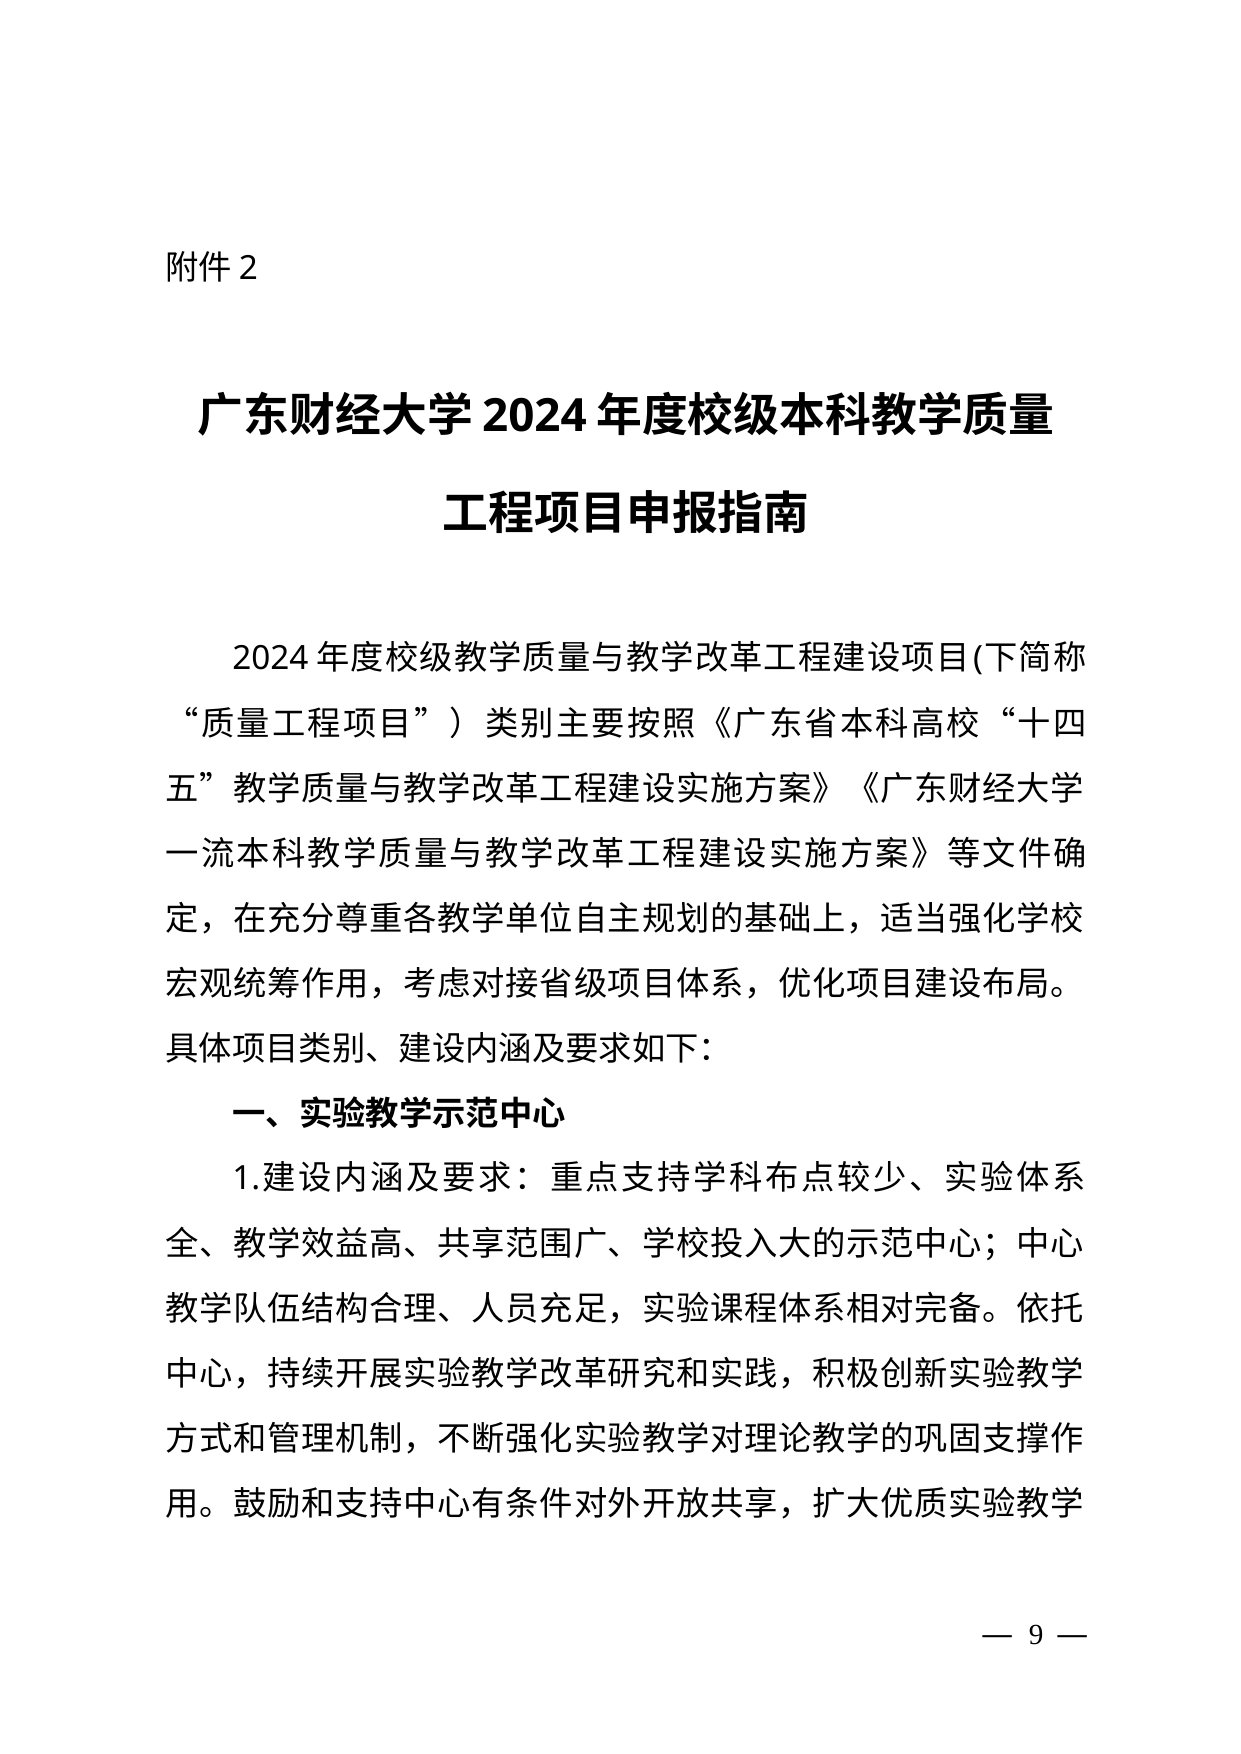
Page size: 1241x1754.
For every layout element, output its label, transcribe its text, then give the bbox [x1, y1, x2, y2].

text 2024年度校级教学质量与教学改革工程建设项目(下简称“质量工程项目”）类别主要按照《广东省本科高校“十四五”教学质量与教学改革工程建设实施方案》《广东财经大学一流本科教学质量与教学改革工程建设实施方案》等文件确定，在充分尊重各教学单位自主规划的基础上，适当强化学校宏观统筹作用，考虑对接省级项目体系，优化项目建设布局。具体项目类别、建设内涵及要求如下： [165, 623, 1087, 1078]
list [165, 1143, 1087, 1533]
list 一、实验教学示范中心 [165, 1078, 1087, 1143]
text 工程项目申报指南 [165, 460, 1087, 558]
text 附件2 [165, 233, 1087, 298]
text 广东财经大学2024年度校级本科教学质量 [165, 363, 1087, 460]
